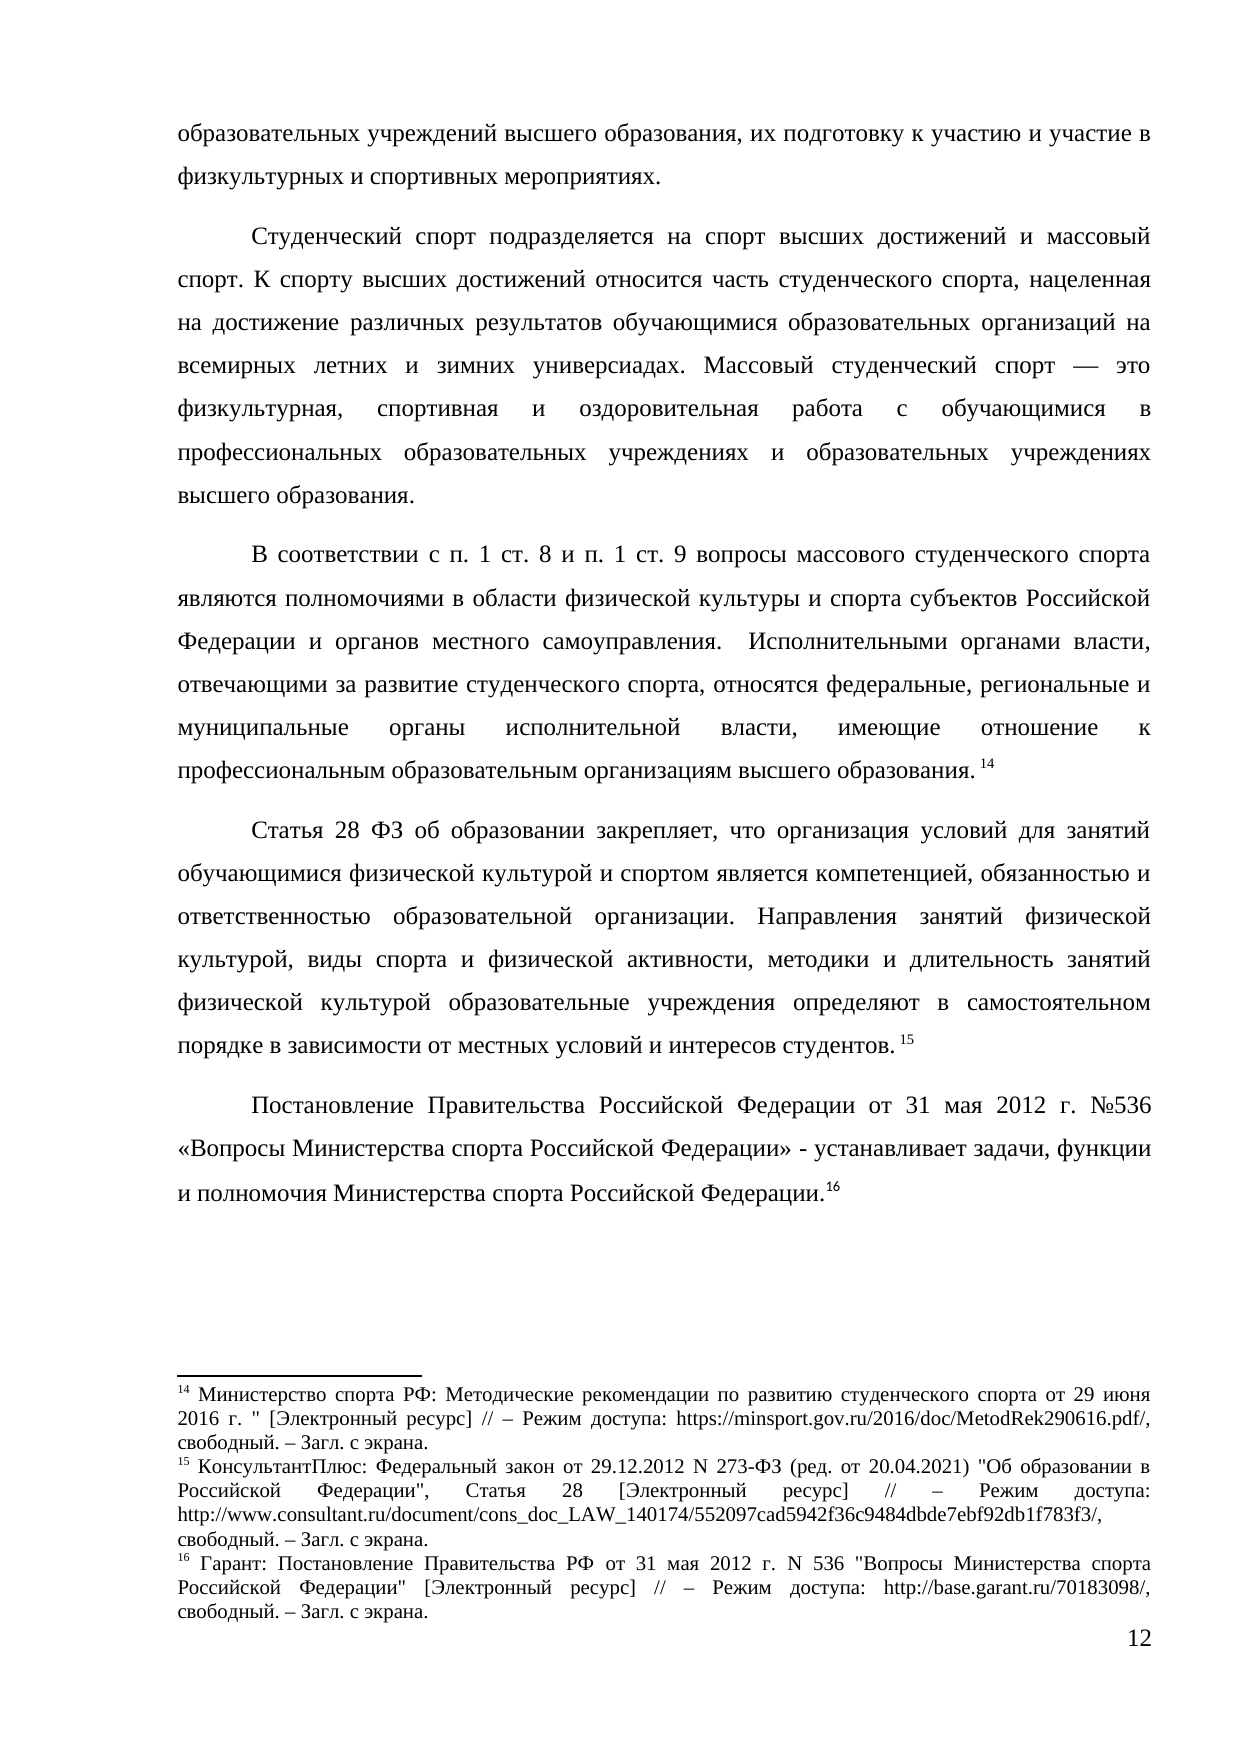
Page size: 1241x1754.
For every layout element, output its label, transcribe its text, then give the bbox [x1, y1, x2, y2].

text Студенческий спорт подразделяется на спорт высших достижений и массовый спорт. К спорту высших достижений относится часть студенческого спорта, нацеленная на достижение различных результатов обучающимися образовательных организаций на всемирных летних и зимних универсиадах. Массовый студенческий спорт — это физкультурная, спортивная и оздоровительная работа с обучающимися в профессиональных образовательных учреждениях и образовательных учреждениях высшего образования. [177, 221, 1152, 508]
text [177, 118, 1152, 190]
text Постановление Правительства Российской Федерации от 31 мая 2012 г. №536 «Вопросы Министерства спорта Российской Федерации» - устанавливает задачи, функции и полномочия Министерства спорта Российской Федерации. [177, 1090, 1152, 1207]
text Статья 28 ФЗ об образовании закрепляет, что организация условий для занятий обучающимися физической культурой и спортом является компетенцией, обязанностью и ответственностью образовательной организации. Направления занятий физической культурой, виды спорта и физической активности, методики и длительность занятий физической культурой образовательные учреждения определяют в самостоятельном порядке в зависимости от местных условий и интересов студентов. [177, 815, 1152, 1059]
text В соответствии с п. 1 ст. 8 и п. 1 ст. 9 вопросы массового студенческого спорта являются полномочиями в области физической культуры и спорта субъектов Российской Федерации и органов местного самоуправления. Исполнительными органами власти, отвечающими за развитие студенческого спорта, относятся федеральные, региональные и муниципальные органы исполнительной власти, имеющие отношение к профессиональным образовательным организациям высшего образования. [177, 539, 1152, 784]
